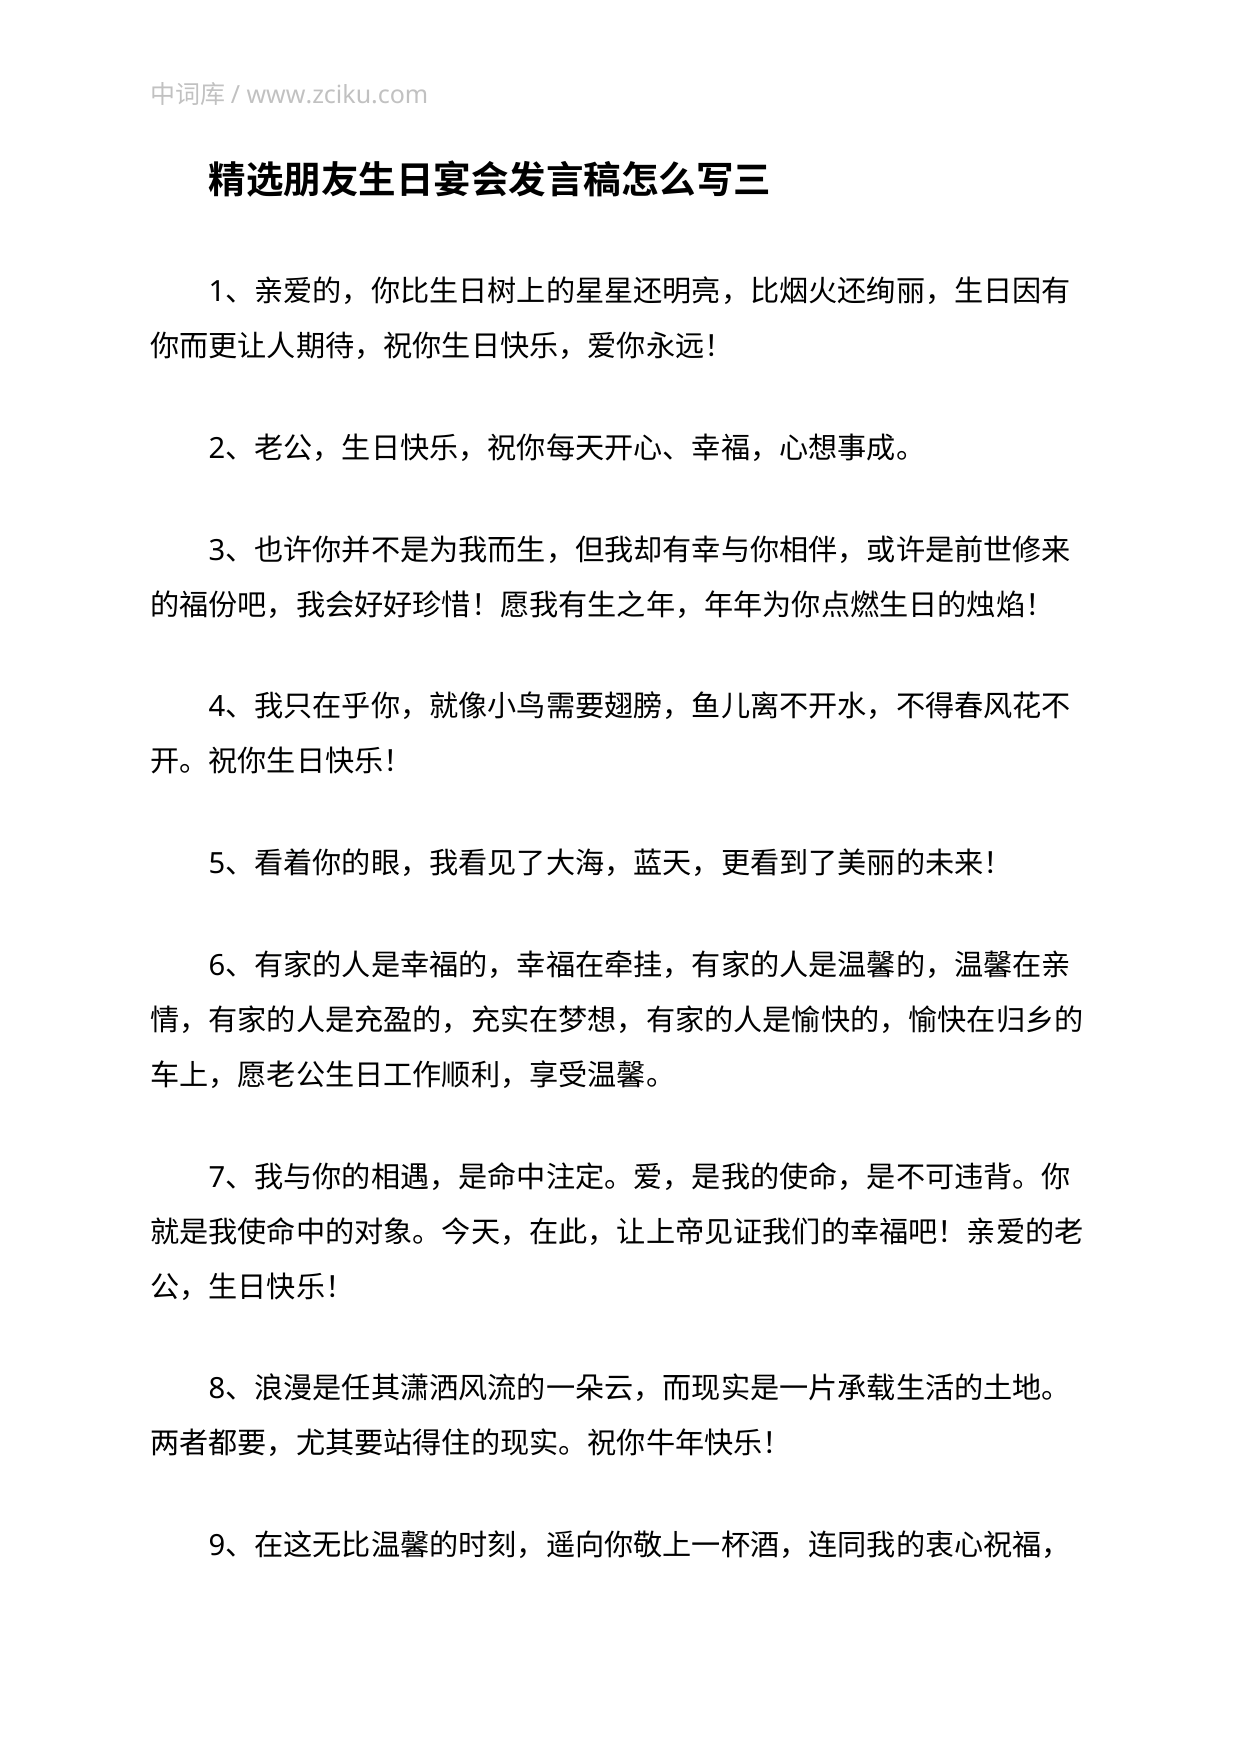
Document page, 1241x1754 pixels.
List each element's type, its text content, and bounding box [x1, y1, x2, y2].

text 3、也许你并不是为我而生，但我却有幸与你相伴，或许是前世修来的福份吧，我会好好珍惜！愿我有生之年，年年为你点燃生日的烛焰！ [150, 526, 1090, 623]
text 5、看着你的眼，我看见了大海，蓝天，更看到了美丽的未来！ [150, 840, 1090, 882]
text 7、我与你的相遇，是命中注定。爱，是我的使命，是不可违背。你就是我使命中的对象。今天，在此，让上帝见证我们的幸福吧！亲爱的老公，生日快乐！ [150, 1153, 1090, 1306]
text 8、浪漫是任其潇洒风流的一朵云，而现实是一片承载生活的土地。两者都要，尤其要站得住的现实。祝你牛年快乐！ [150, 1365, 1090, 1462]
text 6、有家的人是幸福的，幸福在牵挂，有家的人是温馨的，温馨在亲情，有家的人是充盈的，充实在梦想，有家的人是愉快的，愉快在归乡的车上，愿老公生日工作顺利，享受温馨。 [150, 942, 1090, 1094]
text 精选朋友生日宴会发言稿怎么写三 [150, 150, 1090, 204]
text 1、亲爱的，你比生日树上的星星还明亮，比烟火还绚丽，生日因有你而更让人期待，祝你生日快乐，爱你永远！ [150, 267, 1090, 365]
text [150, 1522, 1090, 1564]
text 4、我只在乎你，就像小鸟需要翅膀，鱼儿离不开水，不得春风花不开。祝你生日快乐！ [150, 683, 1090, 780]
text 2、老公，生日快乐，祝你每天开心、幸福，心想事成。 [150, 424, 1090, 467]
